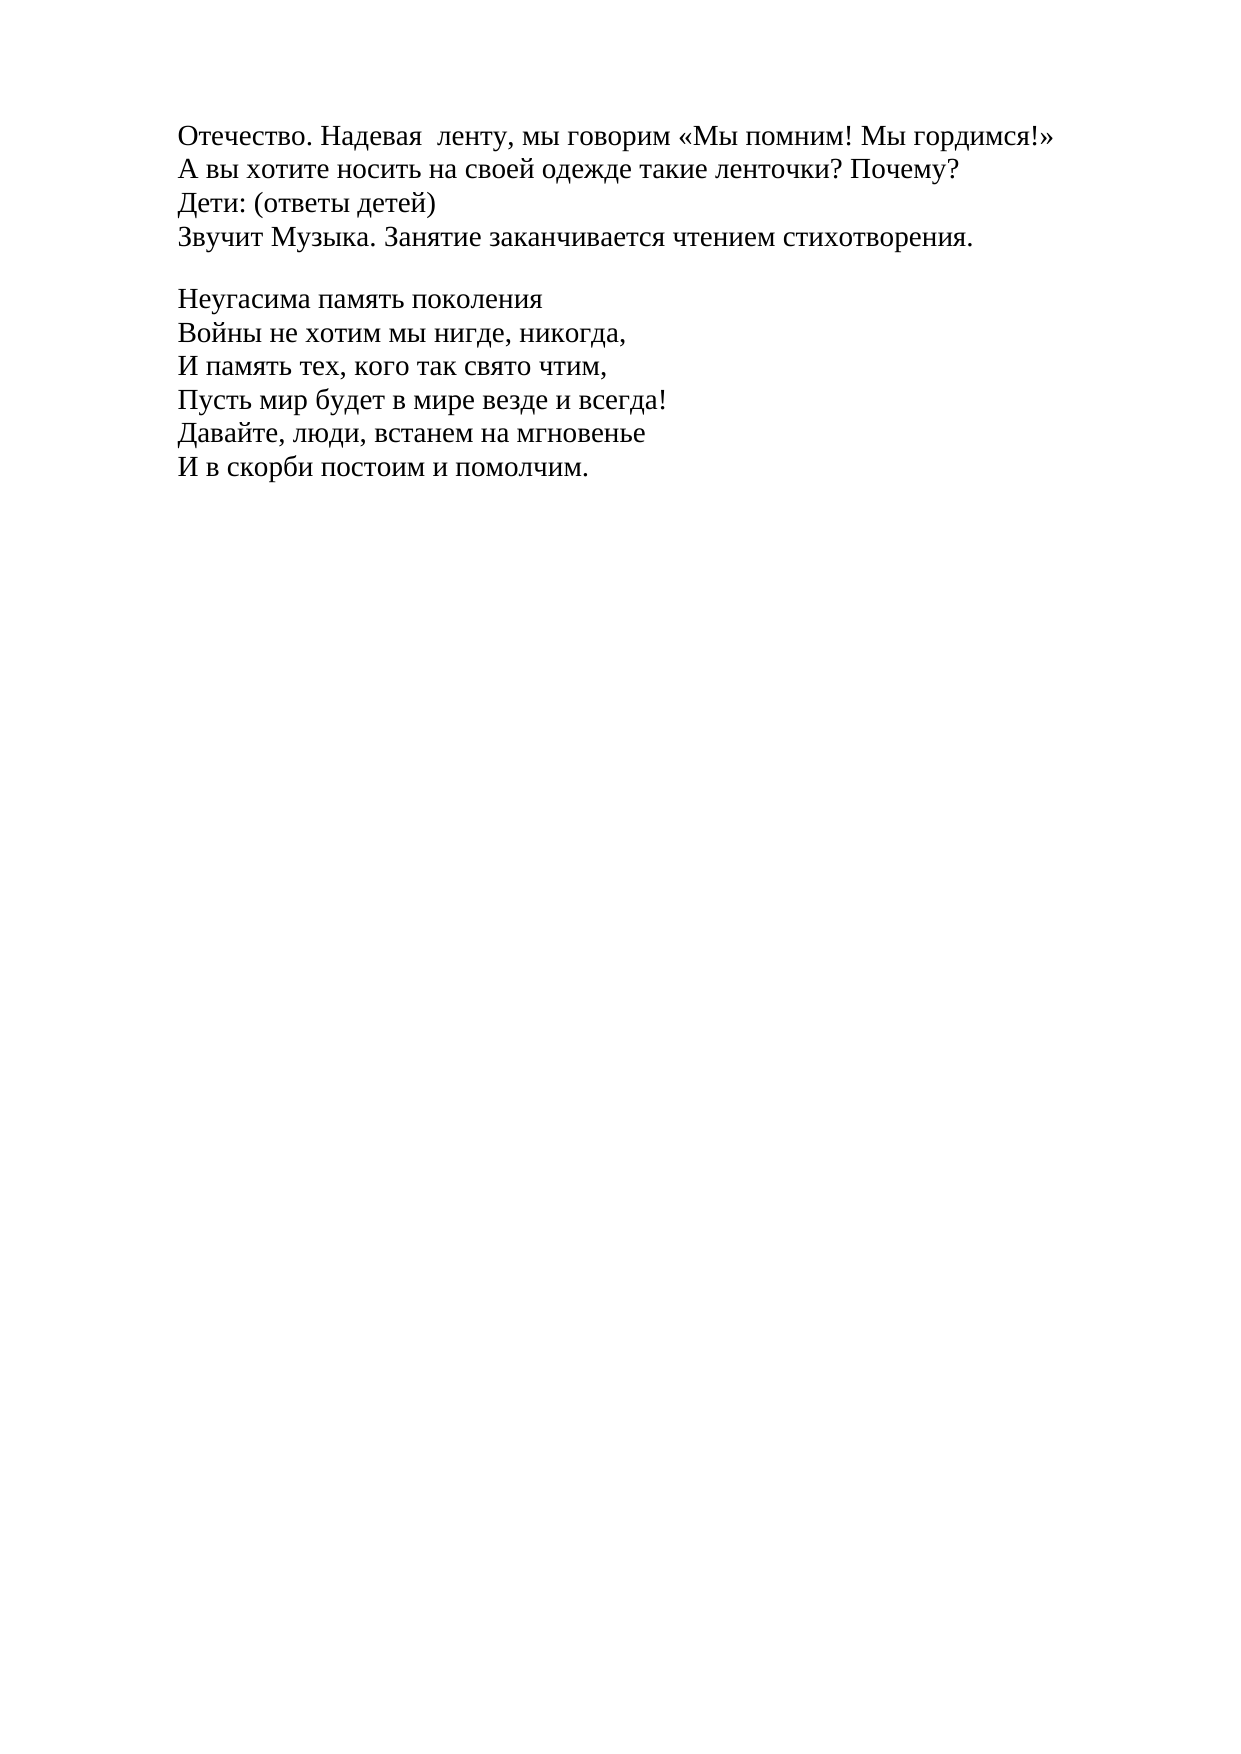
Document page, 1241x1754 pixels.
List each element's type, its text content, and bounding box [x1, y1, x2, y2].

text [177, 118, 1152, 252]
text Неугасима память поколения Войны не хотим мы нигде, никогда, И память тех, кого так свято чтим, Пусть мир будет в мире везде и всегда! Давайте, люди, встанем на мгновенье И в скорби постоим и помолчим. [177, 281, 1152, 483]
